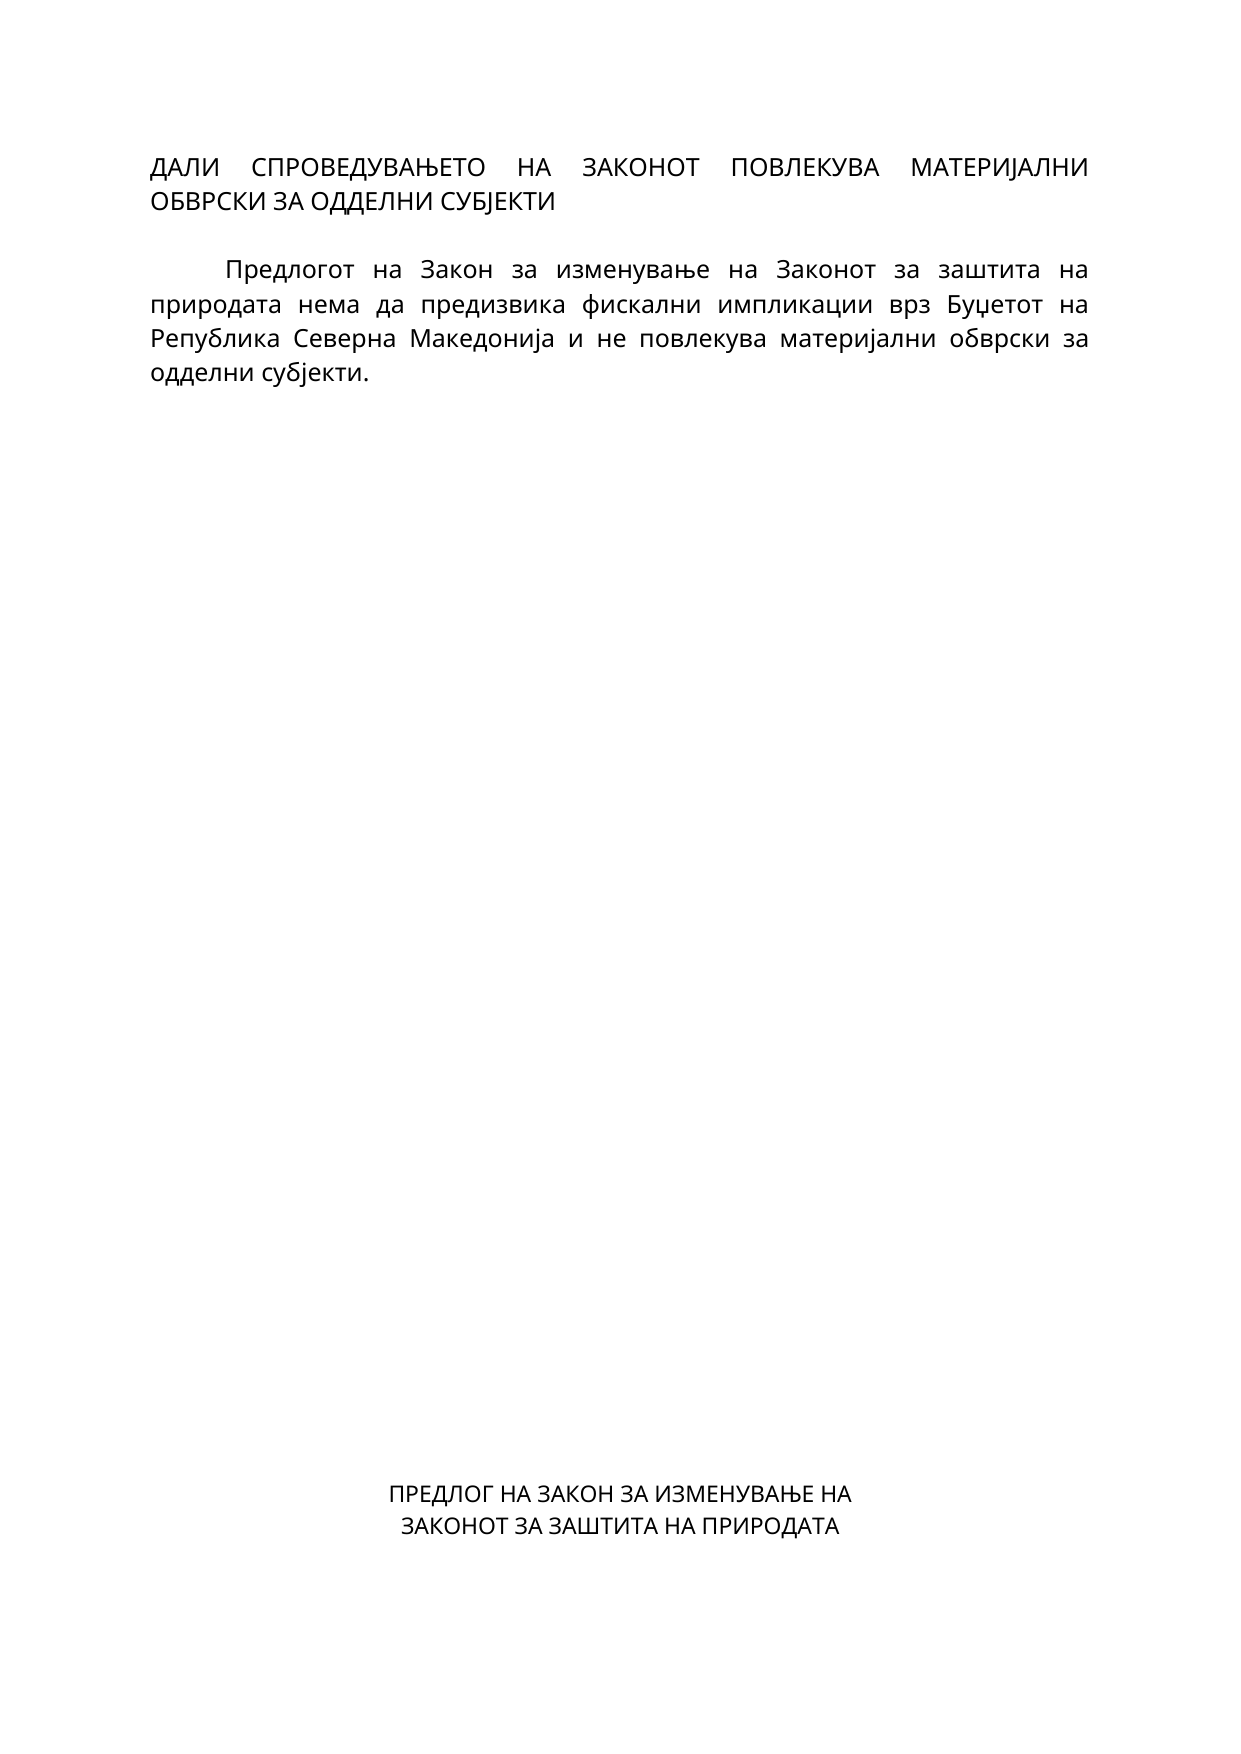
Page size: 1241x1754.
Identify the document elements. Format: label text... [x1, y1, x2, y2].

text Предлогот на Закон за изменување на Законот за заштита на природата нема да предизвика фискални импликации врз Буџетот на Република Северна Македонија и не повлекува материјални обврски за одделни субјекти. [150, 252, 1090, 388]
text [150, 150, 1090, 218]
text ЗАКОНОТ ЗА ЗАШТИТА НА ПРИРОДАТА [150, 1510, 1090, 1541]
text ПРЕДЛОГ НА ЗАКОН ЗА ИЗМЕНУВАЊЕ НА [150, 1478, 1090, 1510]
